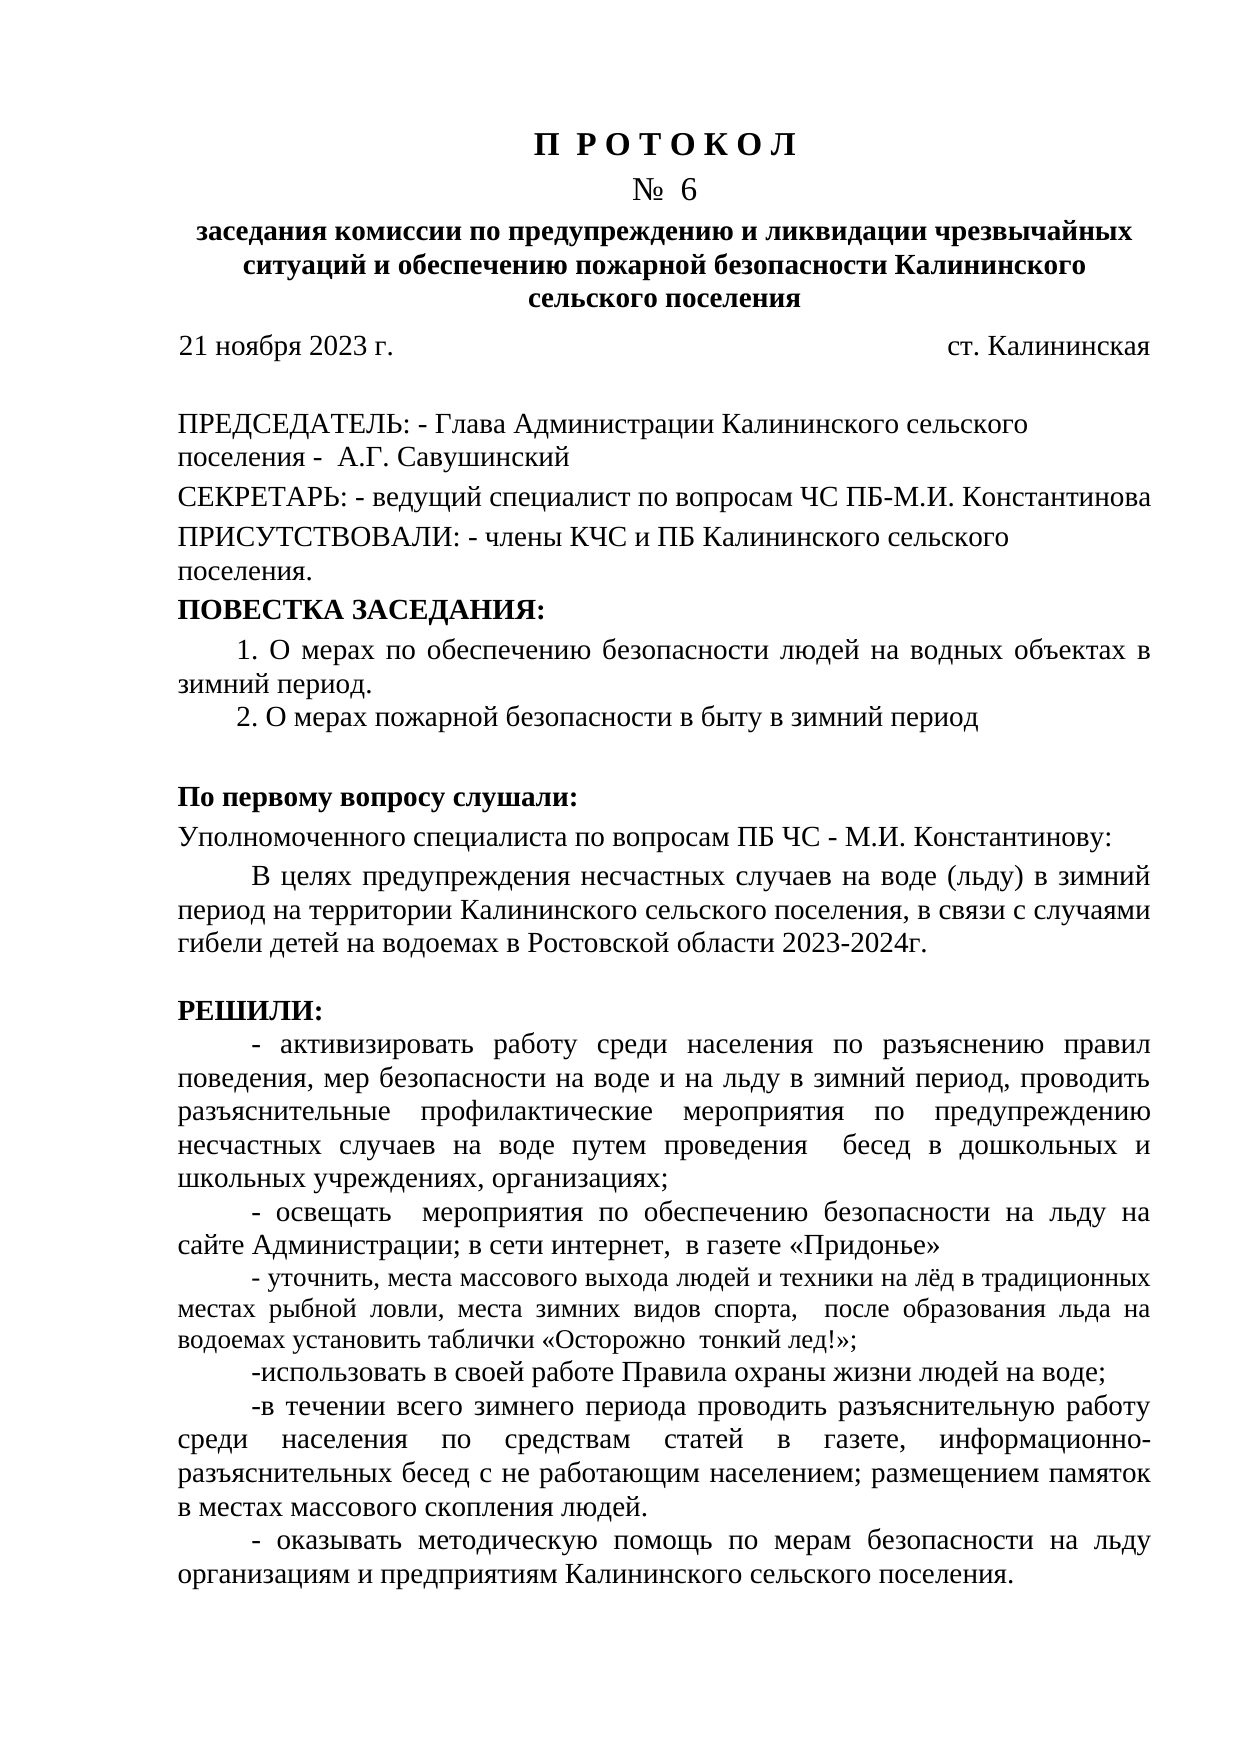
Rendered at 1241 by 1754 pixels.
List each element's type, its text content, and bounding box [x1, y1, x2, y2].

text - оказывать методическую помощь по мерам безопасности на льду организациям и предприятиям Калининского сельского поселения. [177, 1522, 1152, 1589]
text ПРИСУТСТВОВАЛИ: - члены КЧС и ПБ Калининского сельского поселения. [177, 519, 1152, 586]
text Уполномоченного специалиста по вопросам ПБ ЧС - М.И. Константинову: [177, 819, 1152, 852]
text - активизировать работу среди населения по разъяснению правил поведения, мер безопасности на воде и на льду в зимний период, проводить разъяснительные профилактические мероприятия по предупреждению несчастных случаев на воде путем проведения бесед в дошкольных и школьных учреждениях, организациях; [177, 1026, 1152, 1194]
text - освещать мероприятия по обеспечению безопасности на льду на сайте Администрации; в сети интернет, в газете «Придонье» [177, 1194, 1152, 1261]
text заседания комиссии по предупреждению и ликвидации чрезвычайных ситуаций и обеспечению пожарной безопасности Калининского сельского поселения [177, 213, 1152, 314]
text № 6 [177, 169, 1152, 207]
text - уточнить, места массового выхода людей и техники на лёд в традиционных местах рыбной ловли, места зимних видов спорта, после образования льда на водоемах установить таблички «Осторожно тонкий лед!»; [177, 1261, 1152, 1354]
text В целях предупреждения несчастных случаев на воде (льду) в зимний период на территории Калининского сельского поселения, в связи с случаями гибели детей на водоемах в Ростовской области 2023-2024г. [177, 858, 1152, 959]
text РЕШИЛИ: [177, 993, 1152, 1026]
text СЕКРЕТАРЬ: - ведущий специалист по вопросам ЧС ПБ-М.И. Константинова [177, 479, 1152, 513]
text ПОВЕСТКА ЗАСЕДАНИЯ: [177, 592, 1152, 626]
text -использовать в своей работе Правила охраны жизни людей на воде; [177, 1354, 1152, 1388]
text ПРЕДСЕДАТЕЛЬ: - Глава Администрации Калининского сельского поселения - А.Г. Савушинский [177, 406, 1152, 473]
text П Р О Т О К О Л [177, 124, 1152, 163]
table_header 21 ноября 2023 г. [177, 320, 678, 369]
table_header ст. Калининская [678, 320, 1152, 369]
text 1. О мерах по обеспечению безопасности людей на водных объектах в зимний период. [177, 632, 1152, 699]
text По первому вопросу слушали: [177, 779, 1152, 812]
text -в течении всего зимнего периода проводить разъяснительную работу среди населения по средствам статей в газете, информационно- разъяснительных бесед с не работающим населением; размещением памяток в местах массового скопления людей. [177, 1388, 1152, 1522]
text 2. О мерах пожарной безопасности в быту в зимний период [177, 699, 1152, 733]
